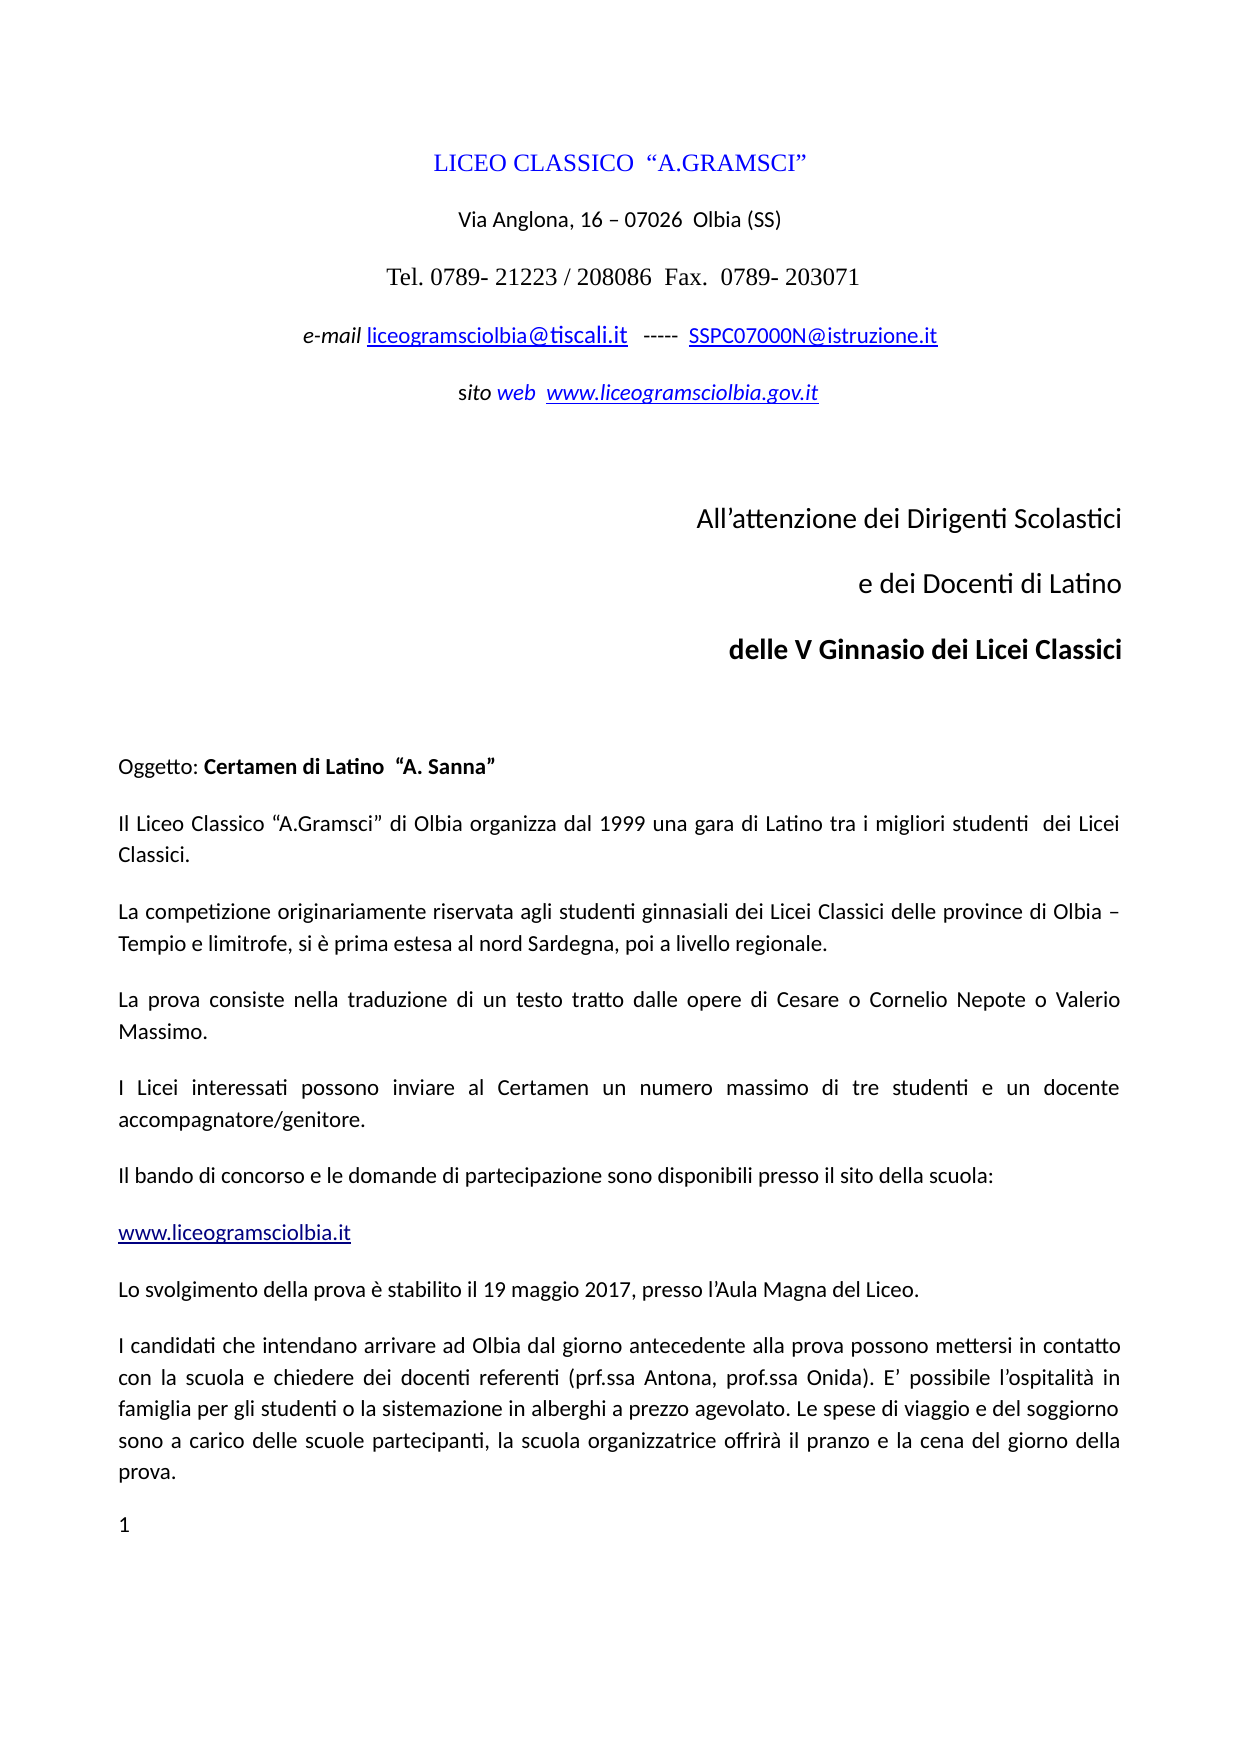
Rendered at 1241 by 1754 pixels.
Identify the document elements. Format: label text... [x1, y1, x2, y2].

text Lo svolgimento della prova è stabilito il 19 maggio 2017, presso l’Aula Magna del Liceo. [118, 1275, 1122, 1303]
text La prova consiste nella traduzione di un testo tratto dalle opere di Cesare o Cornelio Nepote o Valerio Massimo. [118, 985, 1122, 1045]
text e-mail liceogramsciolbia@tiscali.it ----- SSPC07000N@istruzione.it [118, 319, 1122, 349]
text All’attenzione dei Dirigenti Scolastici [118, 500, 1122, 536]
text LICEO CLASSICO “A.GRAMSCI” [118, 148, 1122, 176]
text Tel. 0789- 21223 / 208086 Fax. 0789- 203071 [118, 262, 1122, 290]
text Via Anglona, 16 – 07026 Olbia (SS) [118, 205, 1122, 233]
text delle V Ginnasio dei Licei Classici [118, 631, 1122, 666]
text www.liceogramsciolbia.it [118, 1218, 1122, 1246]
text I candidati che intendano arrivare ad Olbia dal giorno antecedente alla prova possono mettersi in contatto con la scuola e chiedere dei docenti referenti (prf.ssa Antona, prof.ssa Onida). E’ possibile l’ospitalità in famiglia per gli studenti o la sistemazione in alberghi a prezzo agevolato. Le spese di viaggio e del soggiorno sono a carico delle scuole partecipanti, la scuola organizzatrice offrirà il pranzo e la cena del giorno della prova. [118, 1331, 1122, 1486]
text La competizione originariamente riservata agli studenti ginnasiali dei Licei Classici delle province di Olbia – Tempio e limitrofe, si è prima estesa al nord Sardegna, poi a livello regionale. [118, 897, 1122, 957]
text Oggetto: Certamen di Latino “A. Sanna” [118, 752, 1122, 781]
text Il bando di concorso e le domande di partecipazione sono disponibili presso il sito della scuola: [118, 1162, 1122, 1189]
text sito web www.liceogramsciolbia.gov.it [118, 378, 1122, 407]
text e dei Docenti di Latino [118, 566, 1122, 601]
text I Licei interessati possono inviare al Certamen un numero massimo di tre studenti e un docente accompagnatore/genitore. [118, 1073, 1122, 1133]
text Il Liceo Classico “A.Gramsci” di Olbia organizza dal 1999 una gara di Latino tra i migliori studenti dei Licei Classici. [118, 809, 1122, 869]
